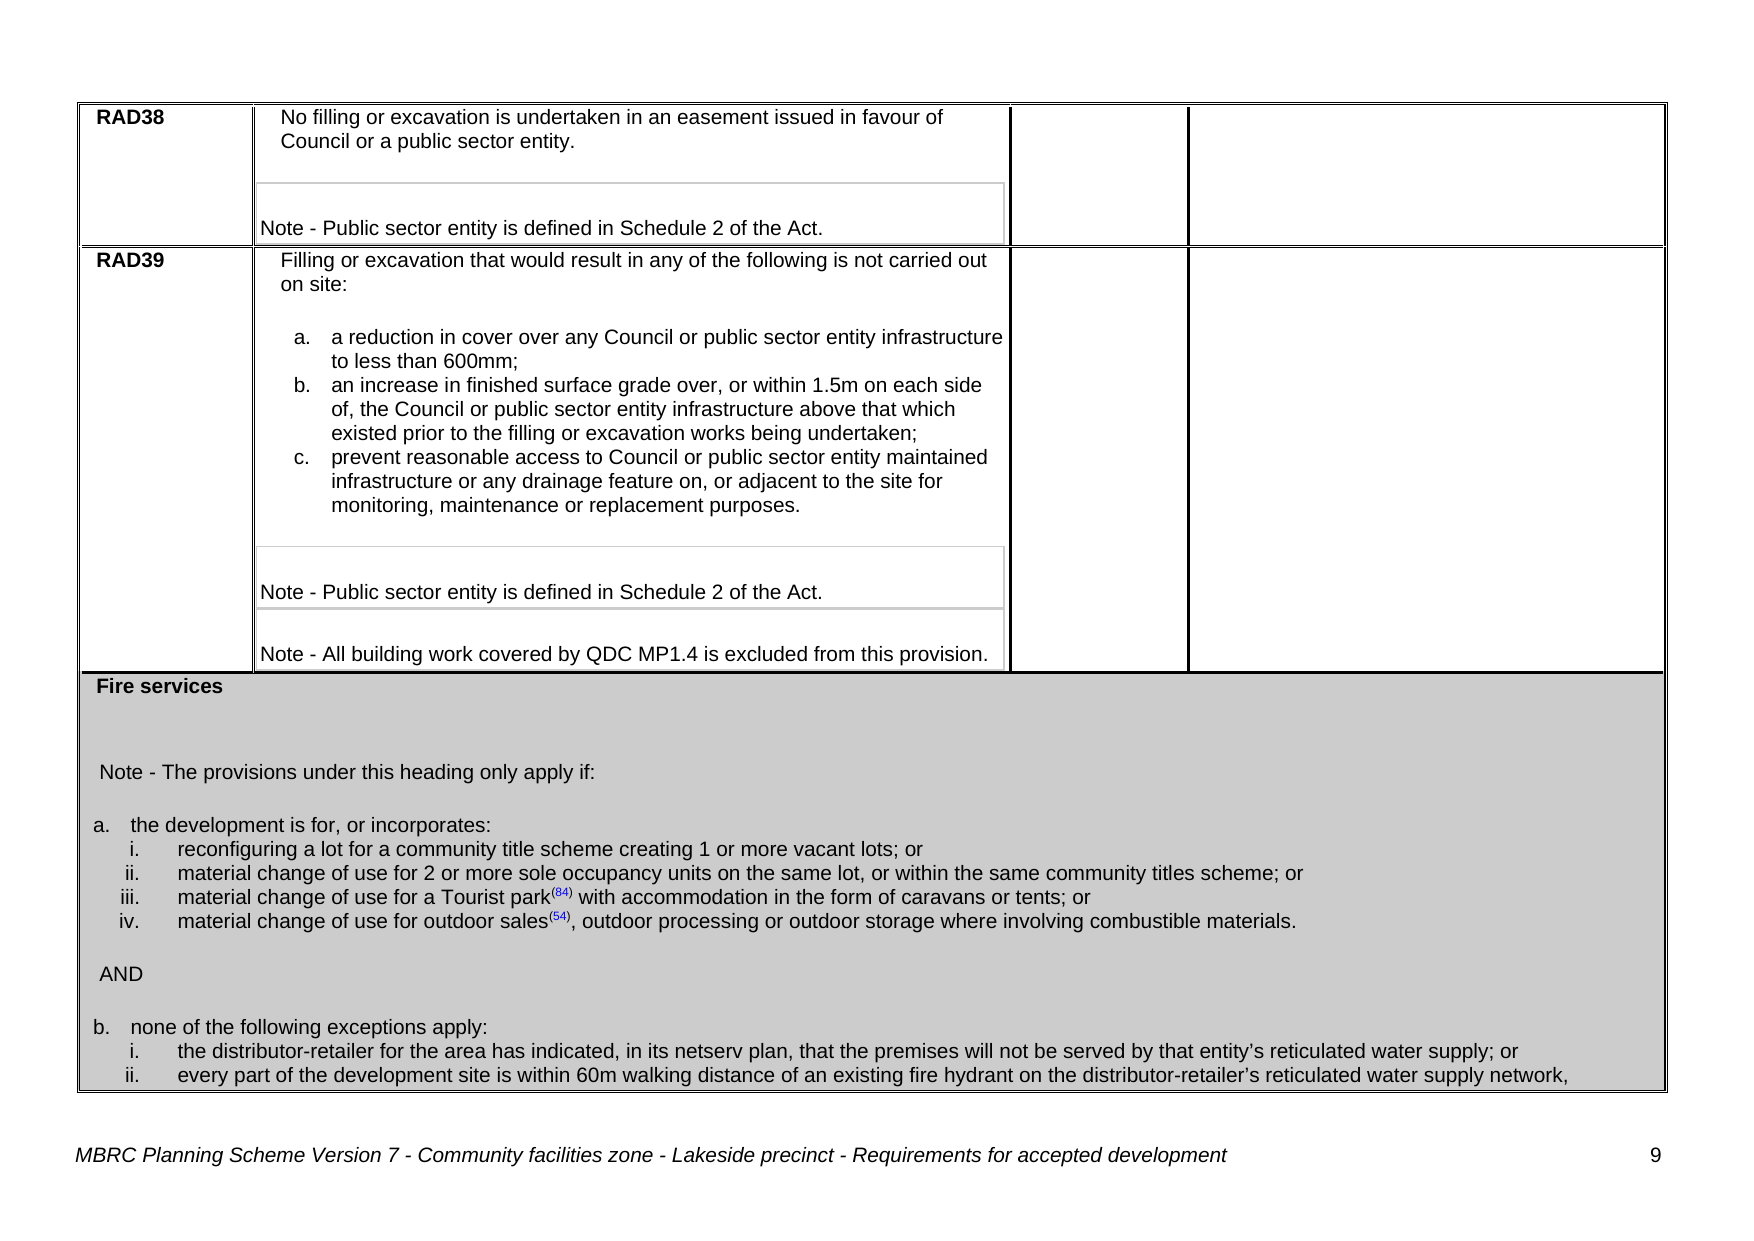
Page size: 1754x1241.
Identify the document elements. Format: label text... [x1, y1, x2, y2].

table_cell [1010, 105, 1188, 245]
table_cell [1188, 245, 1666, 671]
table_cell Fire services [80, 671, 1664, 1090]
table_cell [1188, 105, 1664, 245]
table_cell Filling or excavation that would result in any of the following is not carried out on site: a reduction in cover over any Council or public sector entity infrastructure to less than 600mm; an increase in finished surface grade over, or within 1.5m on each side of, the Council or public sector entity infrastructure above that which existed prior to the filling or excavation works being undertaken; prevent reasonable access to Council or public sector entity maintained infrastructure or any drainage feature on, or adjacent to the site for monitoring, maintenance or replacement purposes. [255, 248, 1009, 671]
table_cell RAD38 [80, 105, 254, 245]
table_cell [1012, 248, 1187, 671]
table_cell RAD39 [78, 245, 254, 671]
table_cell No filling or excavation is undertaken in an easement issued in favour of Council or a public sector entity. [254, 105, 1010, 245]
